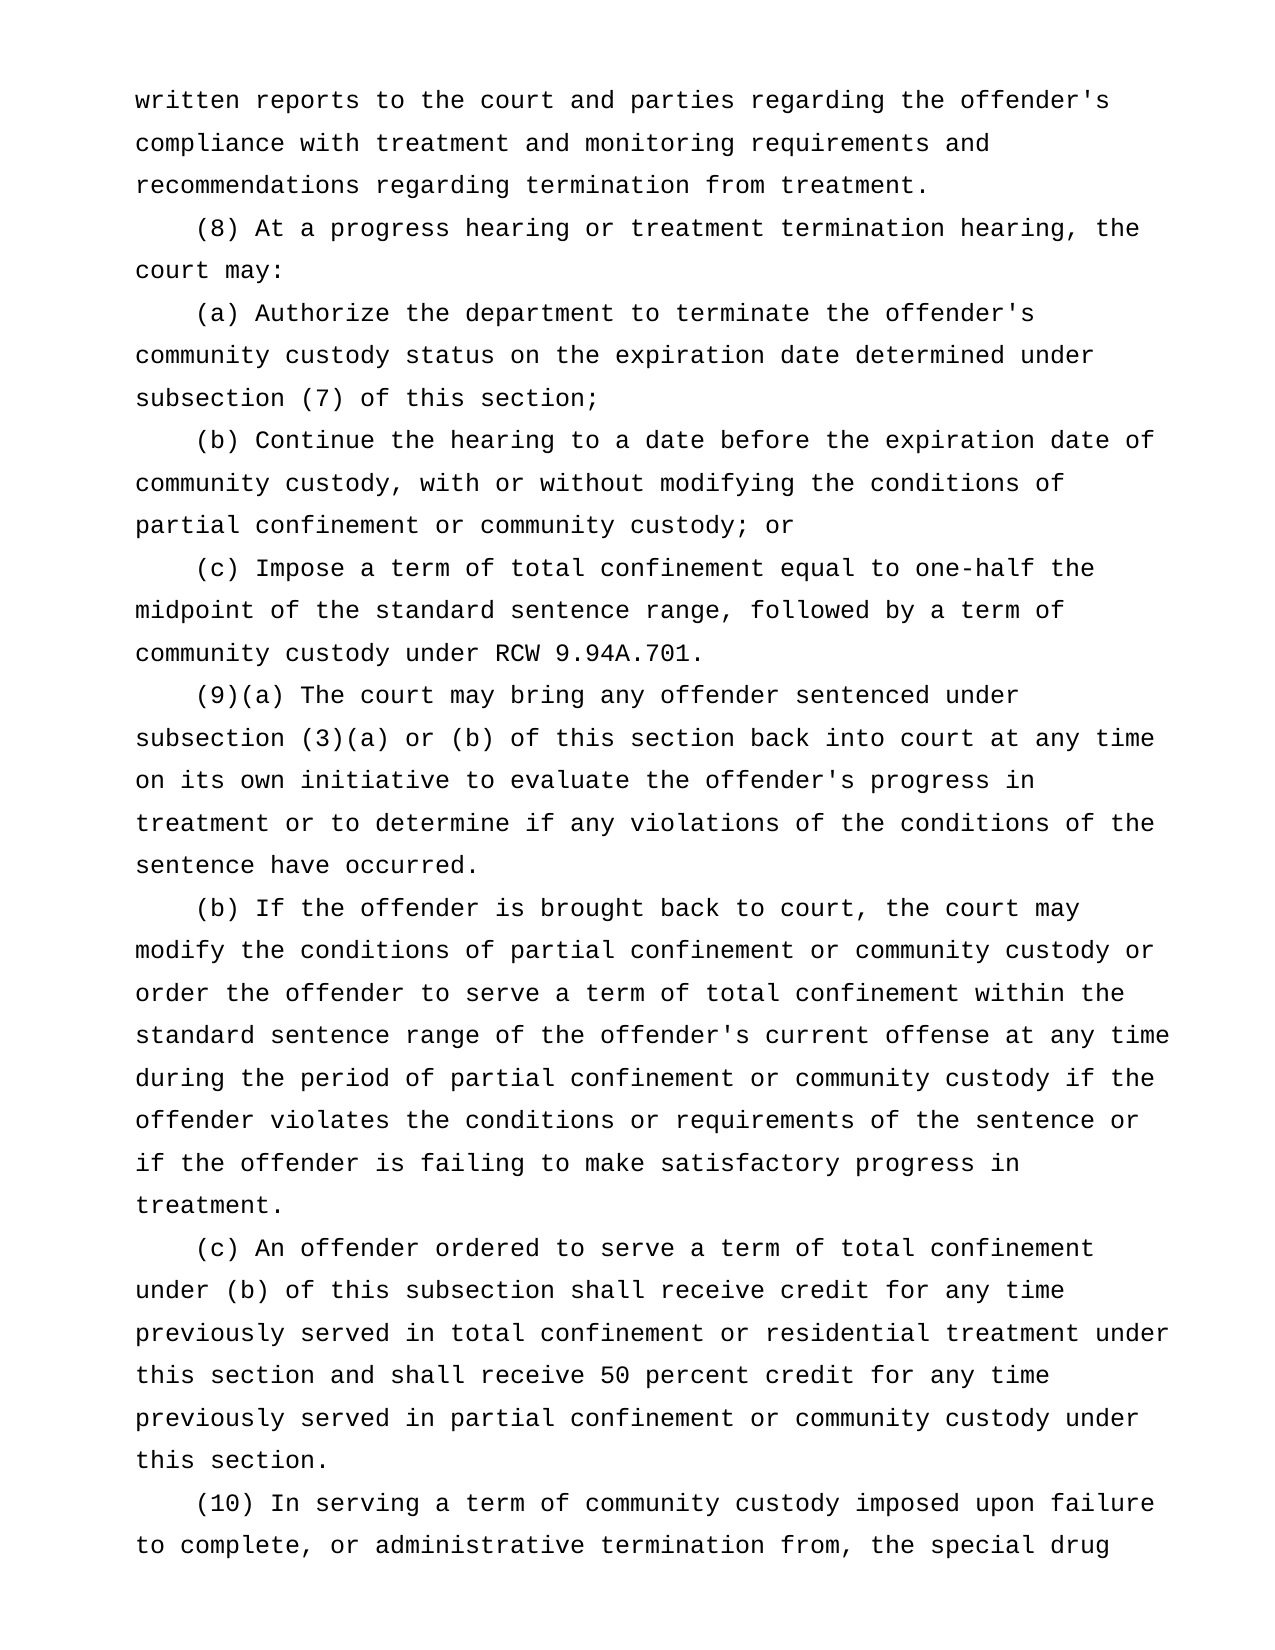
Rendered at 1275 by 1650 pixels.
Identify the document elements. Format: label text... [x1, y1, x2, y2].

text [135, 75, 1170, 202]
text (b) If the offender is brought back to court, the court may modify the conditions of partial confinement or community custody or order the offender to serve a term of total confinement within the standard sentence range of the offender's current offense at any time during the period of partial confinement or community custody if the offender violates the conditions or requirements of the sentence or if the offender is failing to make satisfactory progress in treatment. [135, 882, 1170, 1222]
text (9)(a) The court may bring any offender sentenced under subsection (3)(a) or (b) of this section back into court at any time on its own initiative to evaluate the offender's progress in treatment or to determine if any violations of the conditions of the sentence have occurred. [135, 670, 1170, 882]
text (c) Impose a term of total confinement equal to one-half the midpoint of the standard sentence range, followed by a term of community custody under RCW 9.94A.701. [135, 542, 1170, 670]
text (b) Continue the hearing to a date before the expiration date of community custody, with or without modifying the conditions of partial confinement or community custody; or [135, 415, 1170, 542]
text (a) Authorize the department to terminate the offender's community custody status on the expiration date determined under subsection (7) of this section; [135, 287, 1170, 415]
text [135, 1477, 1170, 1562]
text (8) At a progress hearing or treatment termination hearing, the court may: [135, 202, 1170, 287]
text (c) An offender ordered to serve a term of total confinement under (b) of this subsection shall receive credit for any time previously served in total confinement or residential treatment under this section and shall receive 50 percent credit for any time previously served in partial confinement or community custody under this section. [135, 1222, 1170, 1477]
